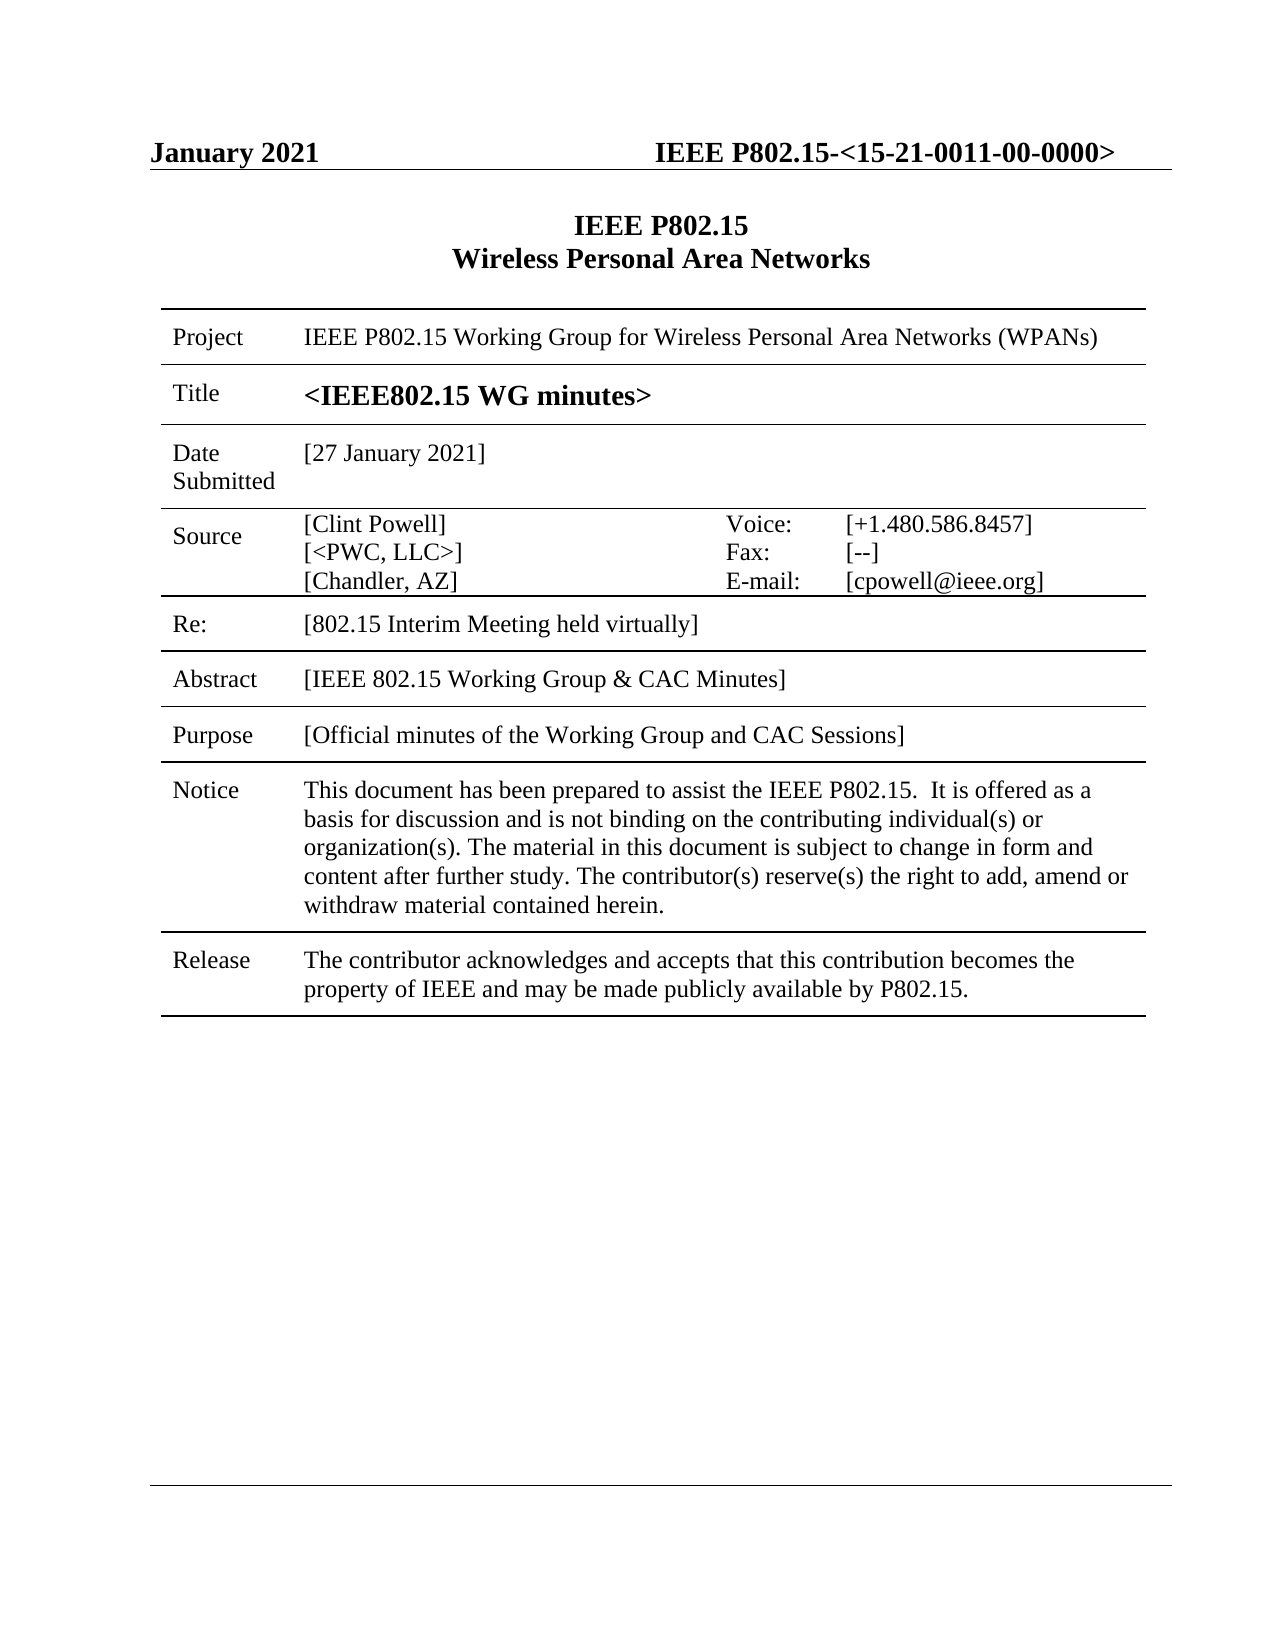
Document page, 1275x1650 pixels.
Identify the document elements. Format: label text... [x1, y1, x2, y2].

table_cell [Clint Powell] [<PWC, LLC>] [Chandler, AZ] [293, 509, 714, 595]
table_cell [802.15 Interim Meeting held virtually] [293, 597, 1146, 650]
table_cell This document has been prepared to assist the IEEE P802.15. It is offered as a basis for discussion and is not binding on the contributing individual(s) or organization(s). The material in this document is subject to change in form and content after further study. The contributor(s) reserve(s) the right to add, amend or withdraw material contained herein. [293, 763, 1146, 931]
table_cell Title [161, 365, 292, 424]
table_cell <IEEE802.15 WG minutes> [293, 365, 1146, 424]
table_header IEEE P802.15 Working Group for Wireless Personal Area Networks (WPANs) [293, 310, 1146, 363]
text IEEE P802.15 [150, 208, 1172, 241]
table_cell [27 January 2021] [293, 425, 1146, 508]
table_cell Release [161, 933, 292, 1015]
table_cell Purpose [161, 707, 292, 761]
table_cell Notice [161, 763, 292, 931]
table_cell [IEEE 802.15 Working Group & CAC Minutes] [293, 652, 1146, 706]
table_cell Voice: [+1.480.586.8457] Fax: [--] E-mail: [cpowell@ieee.org] [714, 509, 1146, 595]
table_cell Date Submitted [161, 425, 292, 508]
table_cell [Official minutes of the Working Group and CAC Sessions] [293, 707, 1146, 761]
table_header Project [161, 310, 292, 363]
table_cell Source [161, 509, 292, 595]
table_cell The contributor acknowledges and accepts that this contribution becomes the property of IEEE and may be made publicly available by P802.15. [293, 933, 1146, 1015]
table_cell Re: [161, 597, 292, 650]
table_cell Abstract [161, 652, 292, 706]
text Wireless Personal Area Networks [150, 241, 1172, 275]
